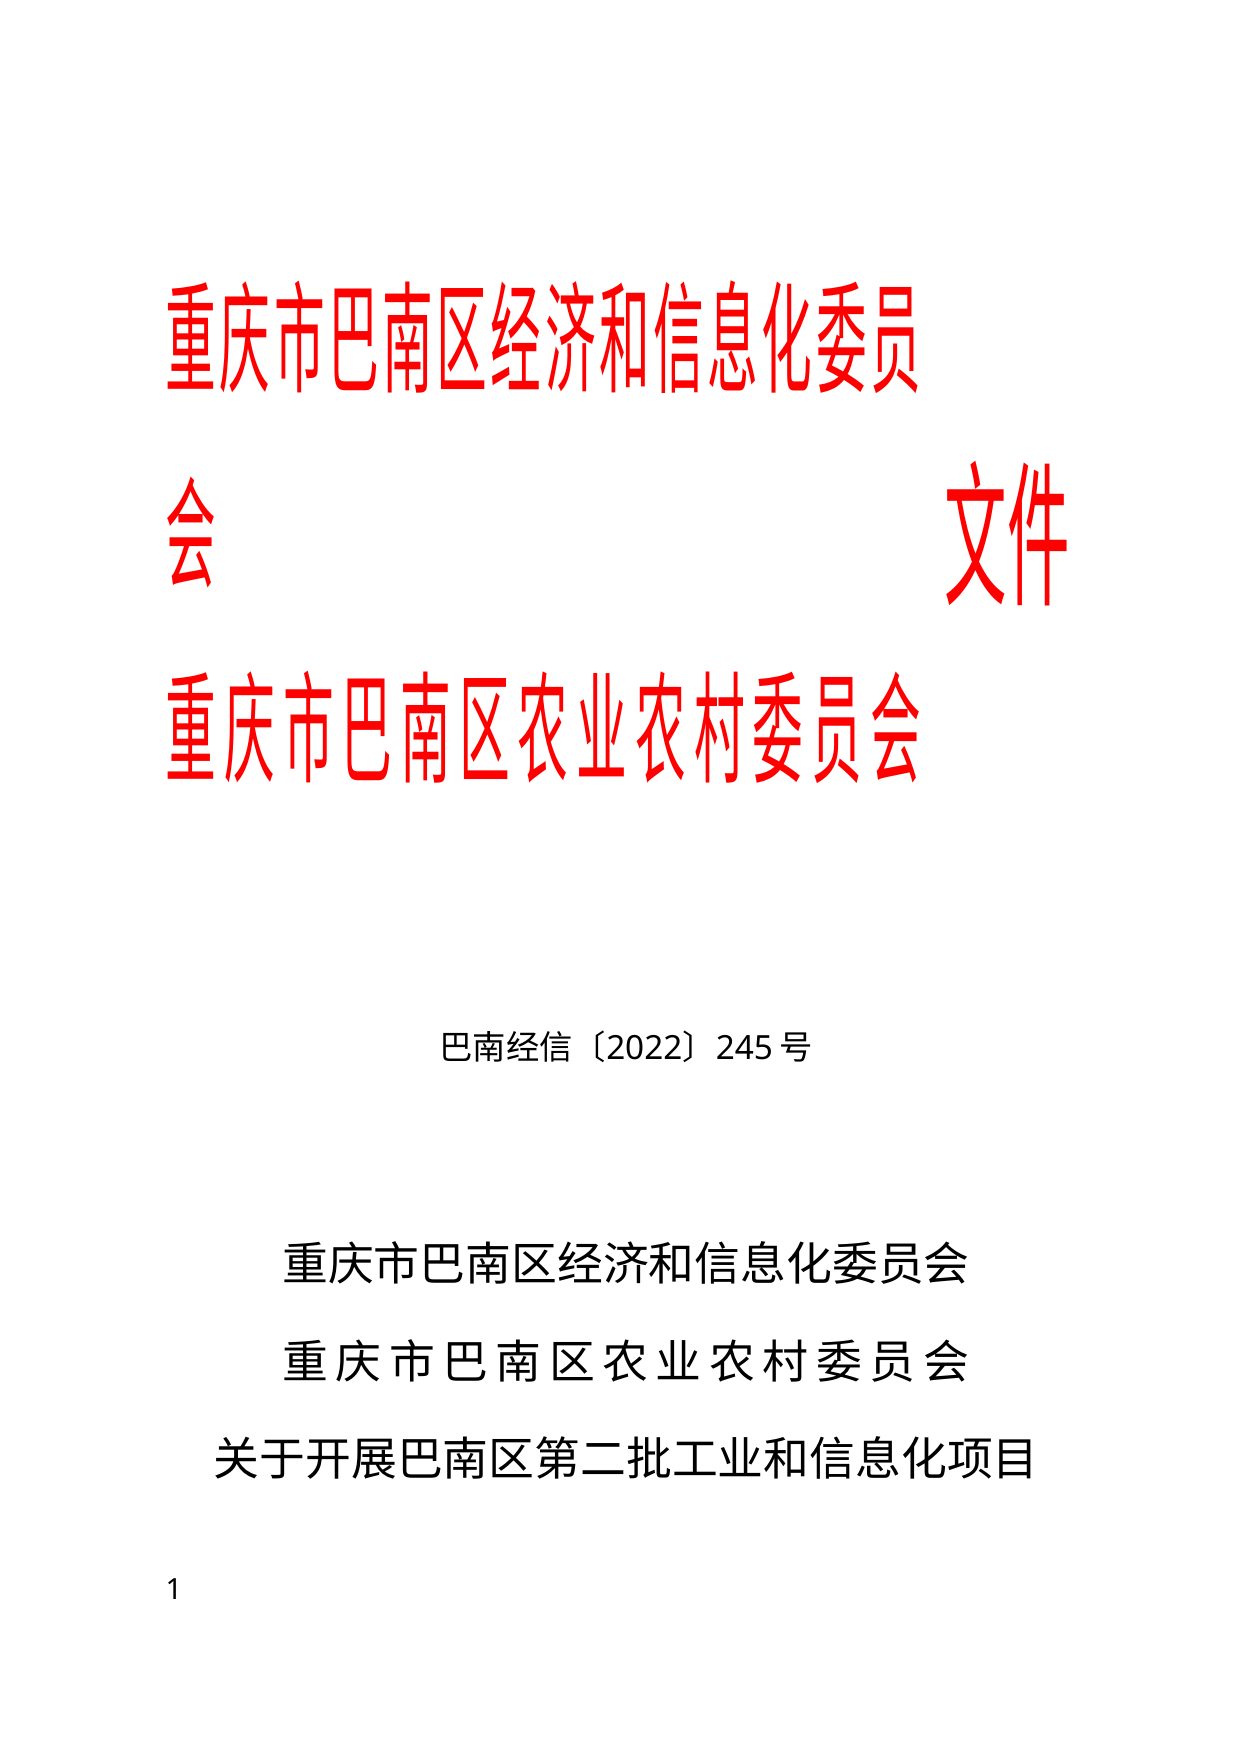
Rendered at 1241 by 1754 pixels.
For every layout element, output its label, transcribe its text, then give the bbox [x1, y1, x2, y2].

table_header 文件 [933, 233, 1098, 818]
text 巴南经信〔2022〕245号 [165, 1013, 1087, 1078]
text 重庆市巴南区经济和信息化委员会 [282, 1212, 970, 1309]
table_cell 重庆市巴南区农业农村委员会 [154, 623, 933, 818]
text 关于开展巴南区第二批工业和信息化项目 [165, 1407, 1087, 1504]
table_header 重庆市巴南区经济和信息化委员会 [154, 233, 933, 623]
subtitle 重庆市巴南区农业农村委员会 [282, 1309, 970, 1407]
